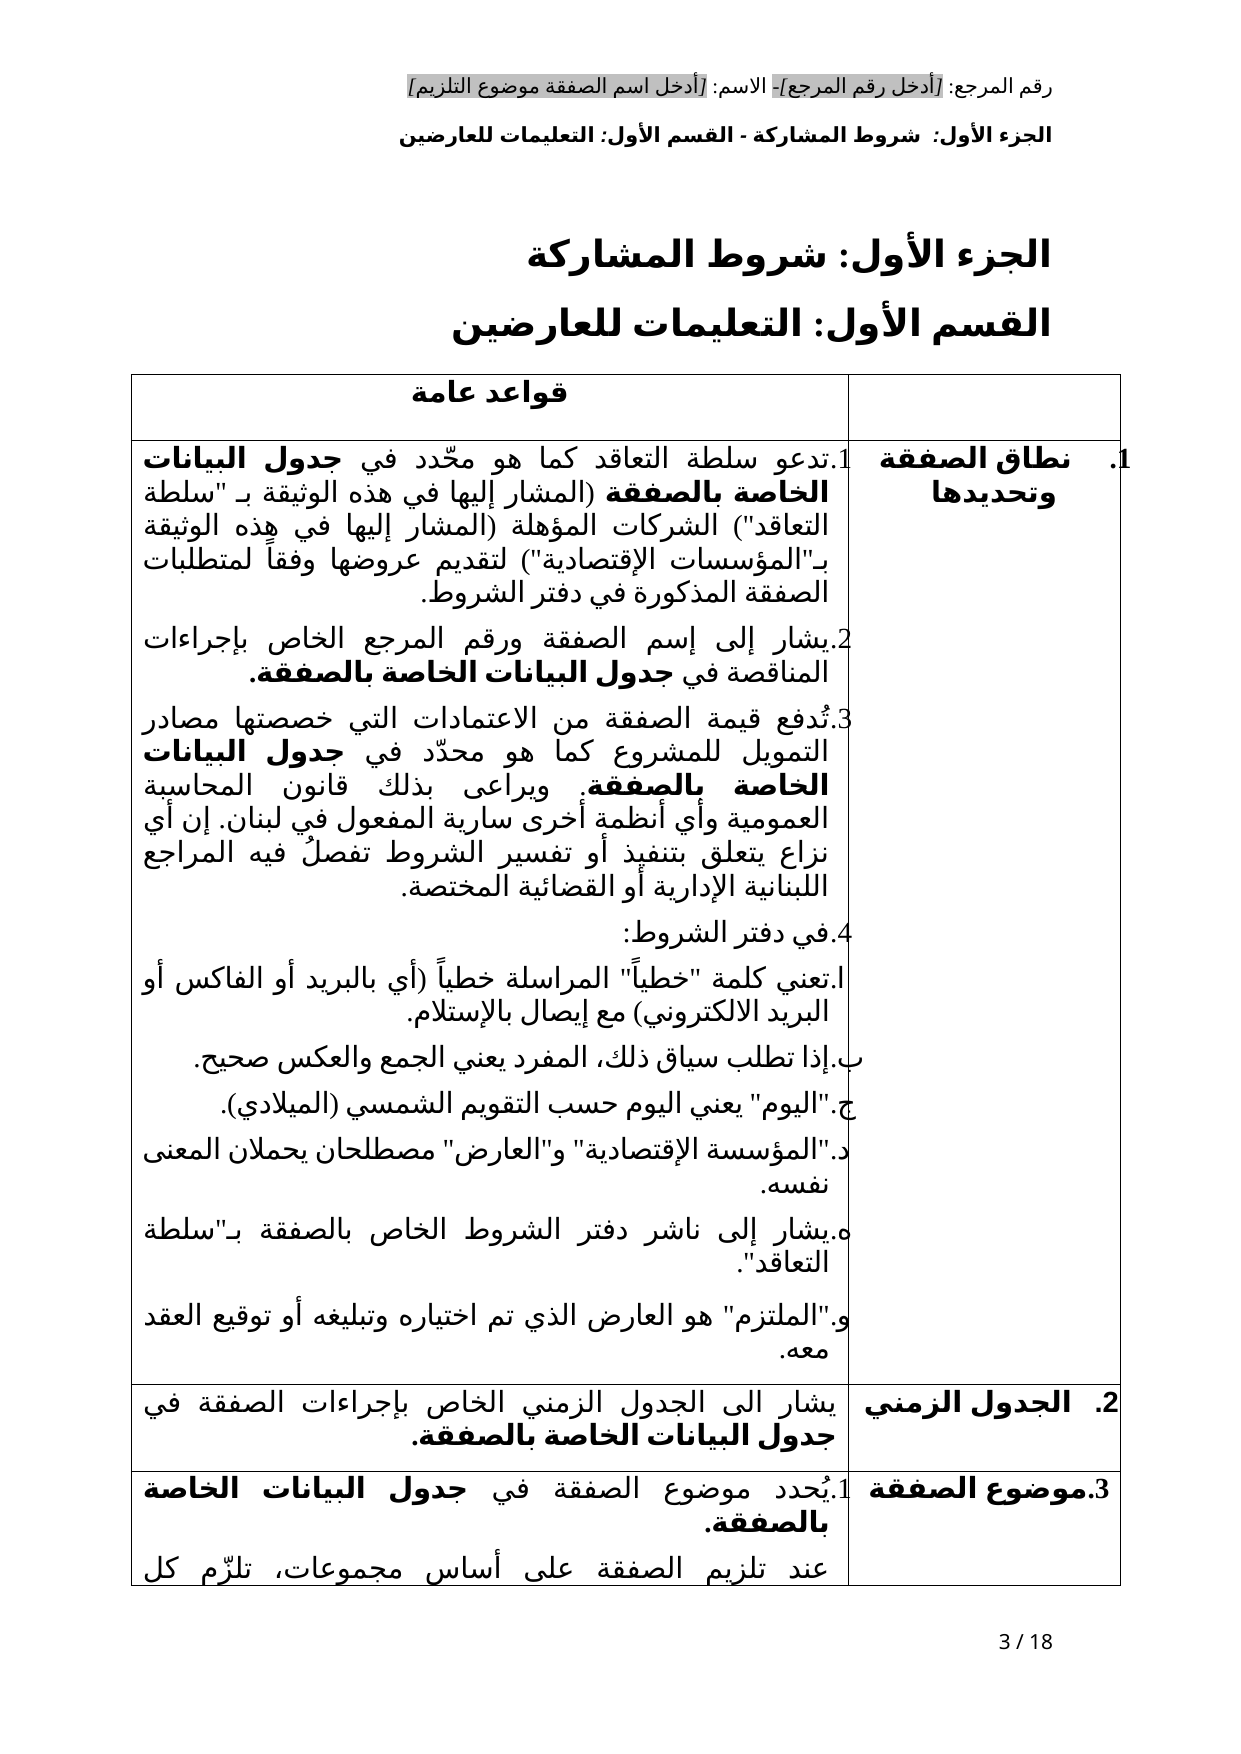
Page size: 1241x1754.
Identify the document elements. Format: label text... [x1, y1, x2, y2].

table_header قواعد عامة [132, 375, 848, 440]
table_cell تدعو سلطة التعاقد كما هو محّدد في جدول البيانات الخاصة بالصفقة (المشار إليها في هذه الوثيقة بـ "سلطة التعاقد") الشركات المؤهلة (المشار إليها في هذه الوثيقة بـ"المؤسسات الإقتصادية") لتقديم عروضها وفقاً لمتطلبات الصفقة المذكورة في دفتر الشروط. يشار إلى إسم الصفقة ورقم المرجع الخاص بإجراءات المناقصة في جدول البيانات الخاصة بالصفقة. تُدفع قيمة الصفقة من الاعتمادات التي خصصتها مصادر التمويل للمشروع كما هو محدّد في جدول البيانات الخاصة بالصفقة. ويراعى بذلك قانون المحاسبة العمومية وأي أنظمة أخرى سارية المفعول في لبنان. إن أي نزاع يتعلق بتنفيذ أو تفسير الشروط تفصلُ فيه المراجع اللبنانية الإدارية أو القضائية المختصة. في دفتر الشروط: تعني كلمة "خطياً" المراسلة خطياً (أي بالبريد أو الفاكس أو البريد الالكتروني) مع إيصال بالإستلام. إذا تطلب سياق ذلك، المفرد يعني الجمع والعكس صحيح. "اليوم" يعني اليوم حسب التقويم الشمسي (الميلادي). "المؤسسة الإقتصادية" و"العارض" مصطلحان يحملان المعنى نفسه. يشار إلى ناشر دفتر الشروط الخاص بالصفقة بـ"سلطة التعاقد". "الملتزم" هو العارض الذي تم اختياره وتبليغه أو توقيع العقد معه. [132, 441, 848, 1384]
text الجزء الأول: شروط المشاركة [187, 233, 1053, 276]
table_cell 3.موضوع الصفقة [849, 1472, 1120, 1585]
text القسم الأول: التعليمات للعارضين [187, 301, 1053, 344]
table_header [849, 375, 1120, 440]
table_cell يشار الى الجدول الزمني الخاص بإجراءات الصفقة في جدول البيانات الخاصة بالصفقة. [132, 1385, 848, 1471]
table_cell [132, 1472, 848, 1585]
table_cell الجدول الزمني [849, 1385, 1120, 1471]
table_cell نطاق الصفقة وتحديدها [849, 441, 1120, 1384]
